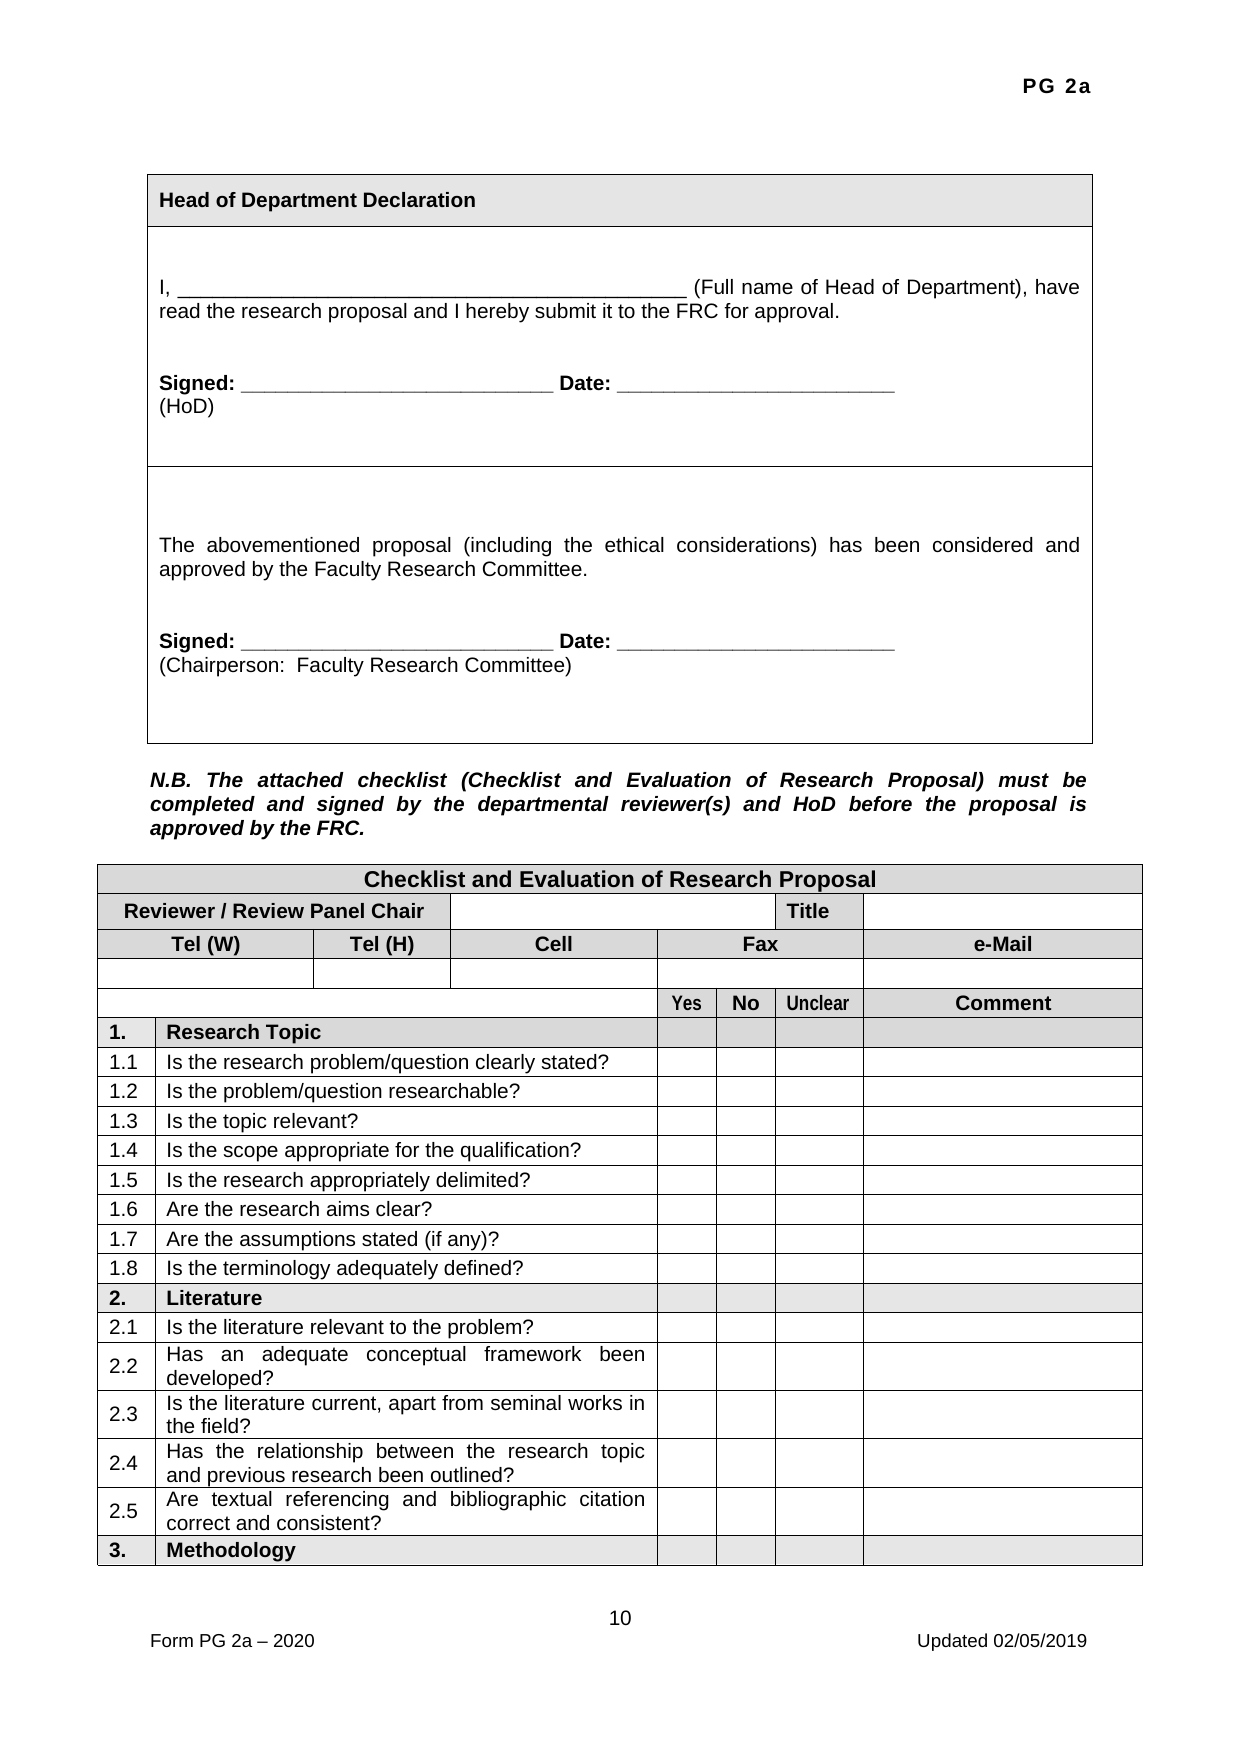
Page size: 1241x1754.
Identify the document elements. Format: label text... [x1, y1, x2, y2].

table_cell 1.4 [98, 1136, 155, 1164]
table_cell Is the research appropriately delimited? [156, 1166, 657, 1194]
table_cell Tel (W) [98, 930, 313, 958]
table_cell [864, 894, 1142, 929]
table_cell [864, 1313, 1142, 1341]
table_cell [864, 1077, 1142, 1106]
table_cell The abovementioned proposal (including the ethical considerations) has been considered and approved by the Faculty Research Committee. Signed: ___________________________ Date: ________________________ (Chairperson: Faculty Research Committee) [148, 467, 1092, 743]
table_cell Are the assumptions stated (if any)? [156, 1225, 657, 1253]
table_cell [314, 959, 450, 988]
table_cell Methodology [156, 1536, 657, 1564]
table_cell Is the literature current, apart from seminal works in the field? [156, 1391, 657, 1438]
table_cell [98, 959, 313, 988]
table_cell Reviewer / Review Panel Chair [98, 894, 450, 929]
table_cell [776, 1166, 863, 1194]
table_cell [776, 1048, 863, 1076]
table_header Checklist and Evaluation of Research Proposal [98, 865, 1142, 893]
table_cell [658, 1018, 716, 1047]
table_cell [776, 1254, 863, 1282]
table_cell 2. [98, 1284, 155, 1312]
table_cell Title [776, 894, 863, 929]
table_cell [658, 1284, 716, 1312]
table_cell I, ____________________________________________ (Full name of Head of Department), have read the research proposal and I hereby submit it to the FRC for approval. Signed: ___________________________ Date: ________________________ (HoD) [148, 227, 1092, 466]
table_cell [776, 1343, 863, 1390]
table_cell [658, 1254, 716, 1282]
table_cell [717, 1284, 775, 1312]
table_cell [717, 1166, 775, 1194]
table_cell [776, 1077, 863, 1106]
table_cell [776, 1536, 863, 1564]
table_cell [658, 1343, 716, 1390]
table_header Head of Department Declaration [148, 175, 1092, 226]
table_cell [717, 1136, 775, 1164]
table_cell [658, 1048, 716, 1076]
table_cell 1.8 [98, 1254, 155, 1282]
table_cell [658, 1488, 716, 1535]
table_cell [717, 1488, 775, 1535]
table_cell 1.1 [98, 1048, 155, 1076]
table_cell 2.3 [98, 1391, 155, 1438]
table_cell [776, 1284, 863, 1312]
table_cell [864, 1166, 1142, 1194]
table_cell 3. [98, 1536, 155, 1564]
table_cell 1.7 [98, 1225, 155, 1253]
table_cell [776, 1439, 863, 1487]
table_cell [717, 1536, 775, 1564]
table_cell 2.1 [98, 1313, 155, 1341]
table_cell Cell [451, 930, 657, 958]
table_cell 1.6 [98, 1195, 155, 1223]
table_cell [451, 894, 775, 929]
table_cell [864, 1254, 1142, 1282]
table_cell [864, 1284, 1142, 1312]
table_cell [864, 1439, 1142, 1487]
table_cell [776, 1195, 863, 1223]
table_cell 1. [98, 1018, 155, 1047]
table_cell Literature [156, 1284, 657, 1312]
table_cell [658, 1107, 716, 1135]
table_cell [776, 1107, 863, 1135]
table_cell No [717, 989, 775, 1017]
table_cell [717, 1391, 775, 1438]
table_cell [864, 1488, 1142, 1535]
table_cell Are textual referencing and bibliographic citation correct and consistent? [156, 1488, 657, 1535]
table_cell [658, 1439, 716, 1487]
table_cell e-Mail [864, 930, 1142, 958]
table_cell [717, 1048, 775, 1076]
table_cell Is the research problem/question clearly stated? [156, 1048, 657, 1076]
table_cell [717, 1077, 775, 1106]
table_cell Has the relationship between the research topic and previous research been outlined? [156, 1439, 657, 1487]
table_cell 2.4 [98, 1439, 155, 1487]
text N.B. The attached checklist (Checklist and Evaluation of Research Proposal) must be completed and signed by the departmental reviewer(s) and HoD before the proposal is approved by the FRC. [150, 768, 1090, 840]
table_cell [658, 1136, 716, 1164]
table_cell Research Topic [156, 1018, 657, 1047]
table_cell Is the topic relevant? [156, 1107, 657, 1135]
table_cell [776, 1018, 863, 1047]
table_cell [658, 1195, 716, 1223]
table_cell [717, 1254, 775, 1282]
table_cell [717, 1195, 775, 1223]
table_cell Is the problem/question researchable? [156, 1077, 657, 1106]
table_cell 1.2 [98, 1077, 155, 1106]
table_cell [864, 1195, 1142, 1223]
table_cell Yes [658, 989, 716, 1017]
table_cell Comment [864, 989, 1142, 1017]
table_cell Tel (H) [314, 930, 450, 958]
table_cell [717, 1225, 775, 1253]
table_cell [864, 1391, 1142, 1438]
table_cell [717, 1018, 775, 1047]
table_cell [864, 1048, 1142, 1076]
table_cell [864, 1136, 1142, 1164]
table_cell Is the terminology adequately defined? [156, 1254, 657, 1282]
table_cell [658, 1536, 716, 1564]
table_cell [717, 1439, 775, 1487]
table_cell 1.3 [98, 1107, 155, 1135]
table_cell [658, 1313, 716, 1341]
table_cell [451, 959, 657, 988]
table_cell [717, 1343, 775, 1390]
table_cell [658, 1225, 716, 1253]
table_cell [864, 1107, 1142, 1135]
table_cell [864, 959, 1142, 988]
table_cell [658, 1166, 716, 1194]
table_cell 2.5 [98, 1488, 155, 1535]
table_cell Is the literature relevant to the problem? [156, 1313, 657, 1341]
table_cell [98, 989, 657, 1017]
table_cell [776, 1391, 863, 1438]
table_cell [658, 1391, 716, 1438]
table_cell [776, 1488, 863, 1535]
table_cell 2.2 [98, 1343, 155, 1390]
table_cell Are the research aims clear? [156, 1195, 657, 1223]
table_cell [864, 1225, 1142, 1253]
table_cell [864, 1343, 1142, 1390]
table_cell [658, 959, 863, 988]
table_cell [776, 1313, 863, 1341]
table_cell [776, 1136, 863, 1164]
table_cell Has an adequate conceptual framework been developed? [156, 1343, 657, 1390]
table_cell [658, 1077, 716, 1106]
table_cell Is the scope appropriate for the qualification? [156, 1136, 657, 1164]
table_cell 1.5 [98, 1166, 155, 1194]
table_cell [717, 1107, 775, 1135]
table_cell [864, 1536, 1142, 1564]
table_cell Fax [658, 930, 863, 958]
table_cell [776, 1225, 863, 1253]
table_cell [717, 1313, 775, 1341]
table_cell [864, 1018, 1142, 1047]
table_cell Unclear [776, 989, 863, 1017]
